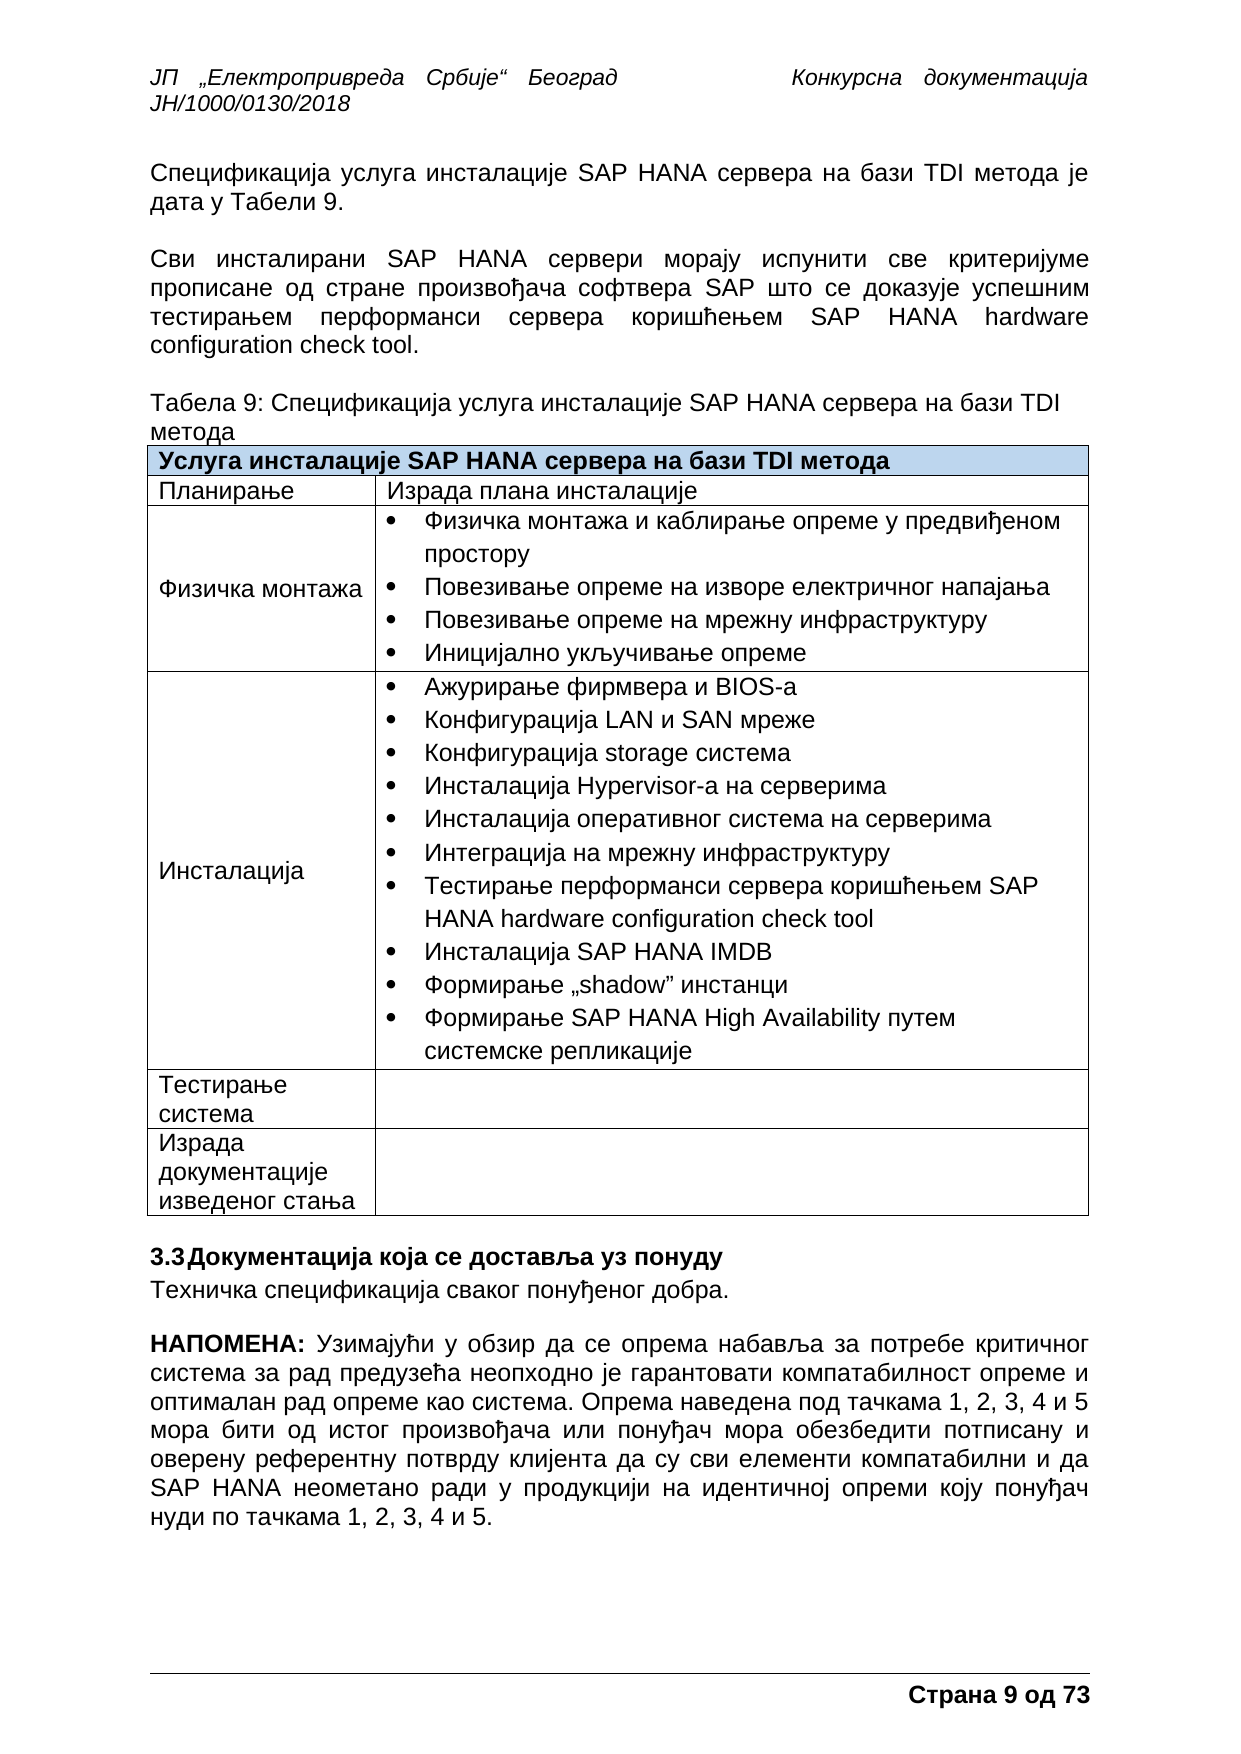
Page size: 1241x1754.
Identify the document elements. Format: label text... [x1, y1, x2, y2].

text Табела 9: Спецификација услуга инсталације SAP HANA сервера на бази TDI метода [150, 388, 1090, 445]
table_cell [376, 1129, 1088, 1215]
text Спецификација услуга инсталације SAP HANA сервера на бази TDI метода је дата у Табели 9. [150, 158, 1090, 215]
table_cell Тестирање система [148, 1070, 375, 1127]
text НАПОМЕНА: Узимајући у обзир да се опрема набавља за потребе критичног система за рад предузећа неопходно је гарантовати компатабилност опреме и оптималан рад опреме као система. Опрема наведена под тачкама 1, 2, 3, 4 и 5 мора бити од истог произвођача или понуђач мора обезбедити потписану и оверену референтну потврду клијента да су сви елементи компатабилни и да SAP HANA неометано ради у продукцији на идентичној опреми коју понуђач нуди по тачкама 1, 2, 3, 4 и 5. [150, 1329, 1090, 1530]
table_header Услуга инсталације SAP HANA сервера на бази TDI метода [148, 446, 1088, 475]
table_cell Израда документације изведеног стања [148, 1129, 375, 1215]
table_cell Инсталација [148, 672, 375, 1069]
table_cell [376, 1070, 1088, 1127]
text Сви инсталирани SAP HANA сервери морају испунити све критеријуме прописане од стране произвођача софтвера SAP што се доказује успешним тестирањем перформанси сервера коришћењем SAP HANA hardware configuration check tool. [150, 244, 1090, 359]
list Техничка спецификација сваког понуђеног добра. [150, 1275, 1090, 1304]
list Документација која се доставља уз понуду [150, 1242, 1090, 1271]
table_cell Планирање [148, 476, 375, 505]
table_cell Физичка монтажа [148, 506, 375, 671]
table_cell Израда плана инсталације [376, 476, 1088, 505]
table_cell Физичка монтажа и каблирање опреме у предвиђеном простору Повезивање опреме на изворе електричног напајања Повезивање опреме на мрежну инфраструктуру Иницијално укључивање опреме [376, 506, 1088, 671]
table_cell Aжурирање фирмвера и BIOS-a Конфигурација LAN и SAN мреже Конфигурација storage система Инсталација Hypervisor-a на серверима Инсталација оперативног система на серверима Интеграција на мрежну инфраструктуру Тестирање перформанси сервера коришћењем SAP HANA hardware configuration check tool Инсталација SAP HANA IMDB Формирање „shadow” инстанци Формирање SAP HANA High Availability путем системске репликације [376, 672, 1088, 1069]
